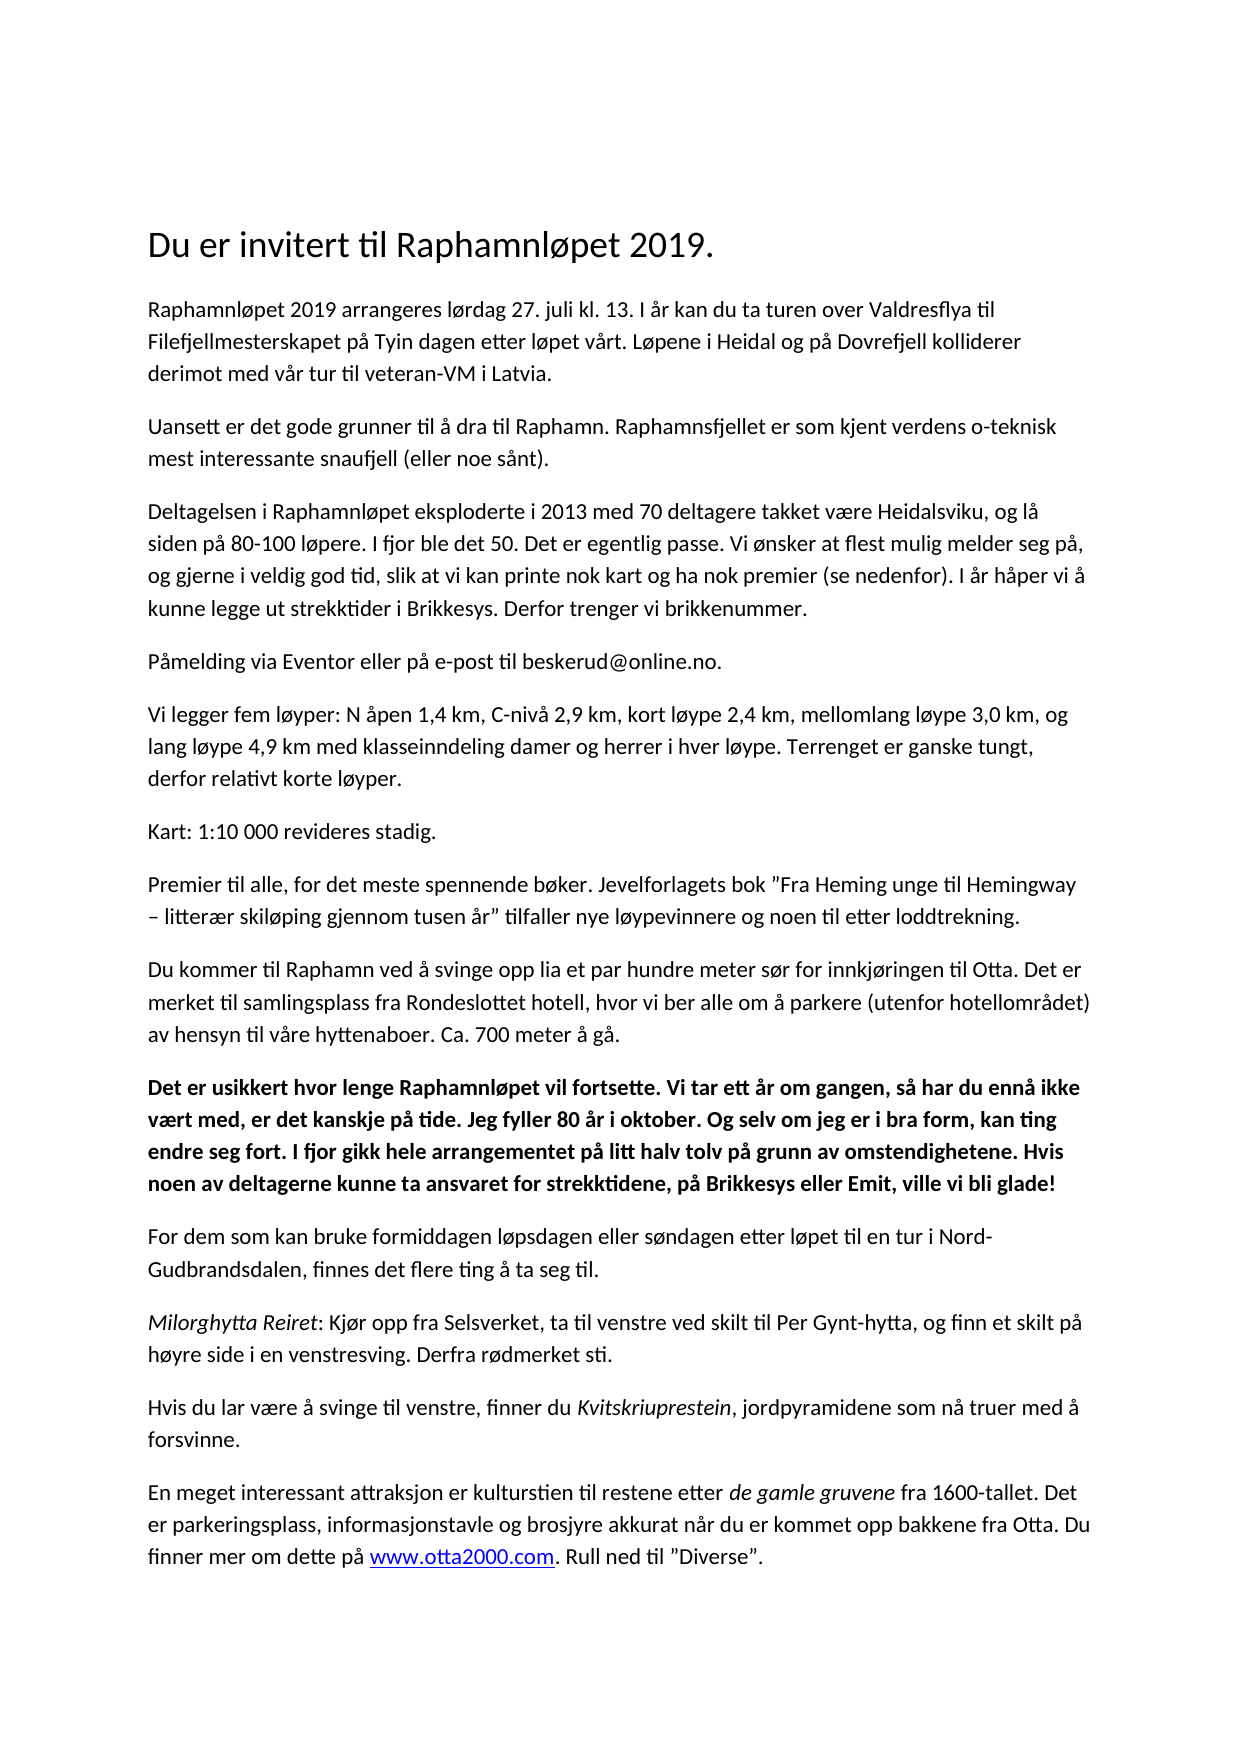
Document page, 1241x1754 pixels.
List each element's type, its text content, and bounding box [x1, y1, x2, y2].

text For dem som kan bruke formiddagen løpsdagen eller søndagen etter løpet til en tur i Nord-Gudbrandsdalen, finnes det flere ting å ta seg til. [148, 1222, 1093, 1283]
text Det er usikkert hvor lenge Raphamnløpet vil fortsette. Vi tar ett år om gangen, så har du ennå ikke vært med, er det kanskje på tide. Jeg fyller 80 år i oktober. Og selv om jeg er i bra form, kan ting endre seg fort. I fjor gikk hele arrangementet på litt halv tolv på grunn av omstendighetene. Hvis noen av deltagerne kunne ta ansvaret for strekktidene, på Brikkesys eller Emit, ville vi bli glade! [148, 1073, 1093, 1197]
text Hvis du lar være å svinge til venstre, finner du Kvitskriuprestein, jordpyramidene som nå truer med å forsvinne. [148, 1393, 1093, 1453]
text Du kommer til Raphamn ved å svinge opp lia et par hundre meter sør for innkjøringen til Otta. Det er merket til samlingsplass fra Rondeslottet hotell, hvor vi ber alle om å parkere (utenfor hotellområdet) av hensyn til våre hyttenaboer. Ca. 700 meter å gå. [148, 956, 1093, 1048]
text Kart: 1:10 000 revideres stadig. [148, 817, 1093, 845]
text Du er invitert til Raphamnløpet 2019. [148, 221, 1093, 267]
text Deltagelsen i Raphamnløpet eksploderte i 2013 med 70 deltagere takket være Heidalsviku, og lå siden på 80-100 løpere. I fjor ble det 50. Det er egentlig passe. Vi ønsker at flest mulig melder seg på, og gjerne i veldig god tid, slik at vi kan printe nok kart og ha nok premier (se nedenfor). I år håper vi å kunne legge ut strekktider i Brikkesys. Derfor trenger vi brikkenummer. [148, 497, 1093, 622]
text En meget interessant attraksjon er kulturstien til restene etter de gamle gruvene fra 1600-tallet. Det er parkeringsplass, informasjonstavle og brosjyre akkurat når du er kommet opp bakkene fra Otta. Du finner mer om dette på www.otta2000.com. Rull ned til ”Diverse”. [148, 1478, 1093, 1571]
text Vi legger fem løyper: N åpen 1,4 km, C-nivå 2,9 km, kort løype 2,4 km, mellomlang løype 3,0 km, og lang løype 4,9 km med klasseinndeling damer og herrer i hver løype. Terrenget er ganske tungt, derfor relativt korte løyper. [148, 700, 1093, 792]
text Raphamnløpet 2019 arrangeres lørdag 27. juli kl. 13. I år kan du ta turen over Valdresflya til Filefjellmesterskapet på Tyin dagen etter løpet vårt. Løpene i Heidal og på Dovrefjell kolliderer derimot med vår tur til veteran-VM i Latvia. [148, 295, 1093, 387]
text Uansett er det gode grunner til å dra til Raphamn. Raphamnsfjellet er som kjent verdens o-teknisk mest interessante snaufjell (eller noe sånt). [148, 412, 1093, 472]
text Påmelding via Eventor eller på e-post til beskerud@online.no. [148, 647, 1093, 675]
text Milorghytta Reiret: Kjør opp fra Selsverket, ta til venstre ved skilt til Per Gynt-hytta, og finn et skilt på høyre side i en venstresving. Derfra rødmerket sti. [148, 1308, 1093, 1368]
text Premier til alle, for det meste spennende bøker. Jevelforlagets bok ”Fra Heming unge til Hemingway – litterær skiløping gjennom tusen år” tilfaller nye løypevinnere og noen til etter loddtrekning. [148, 870, 1093, 931]
